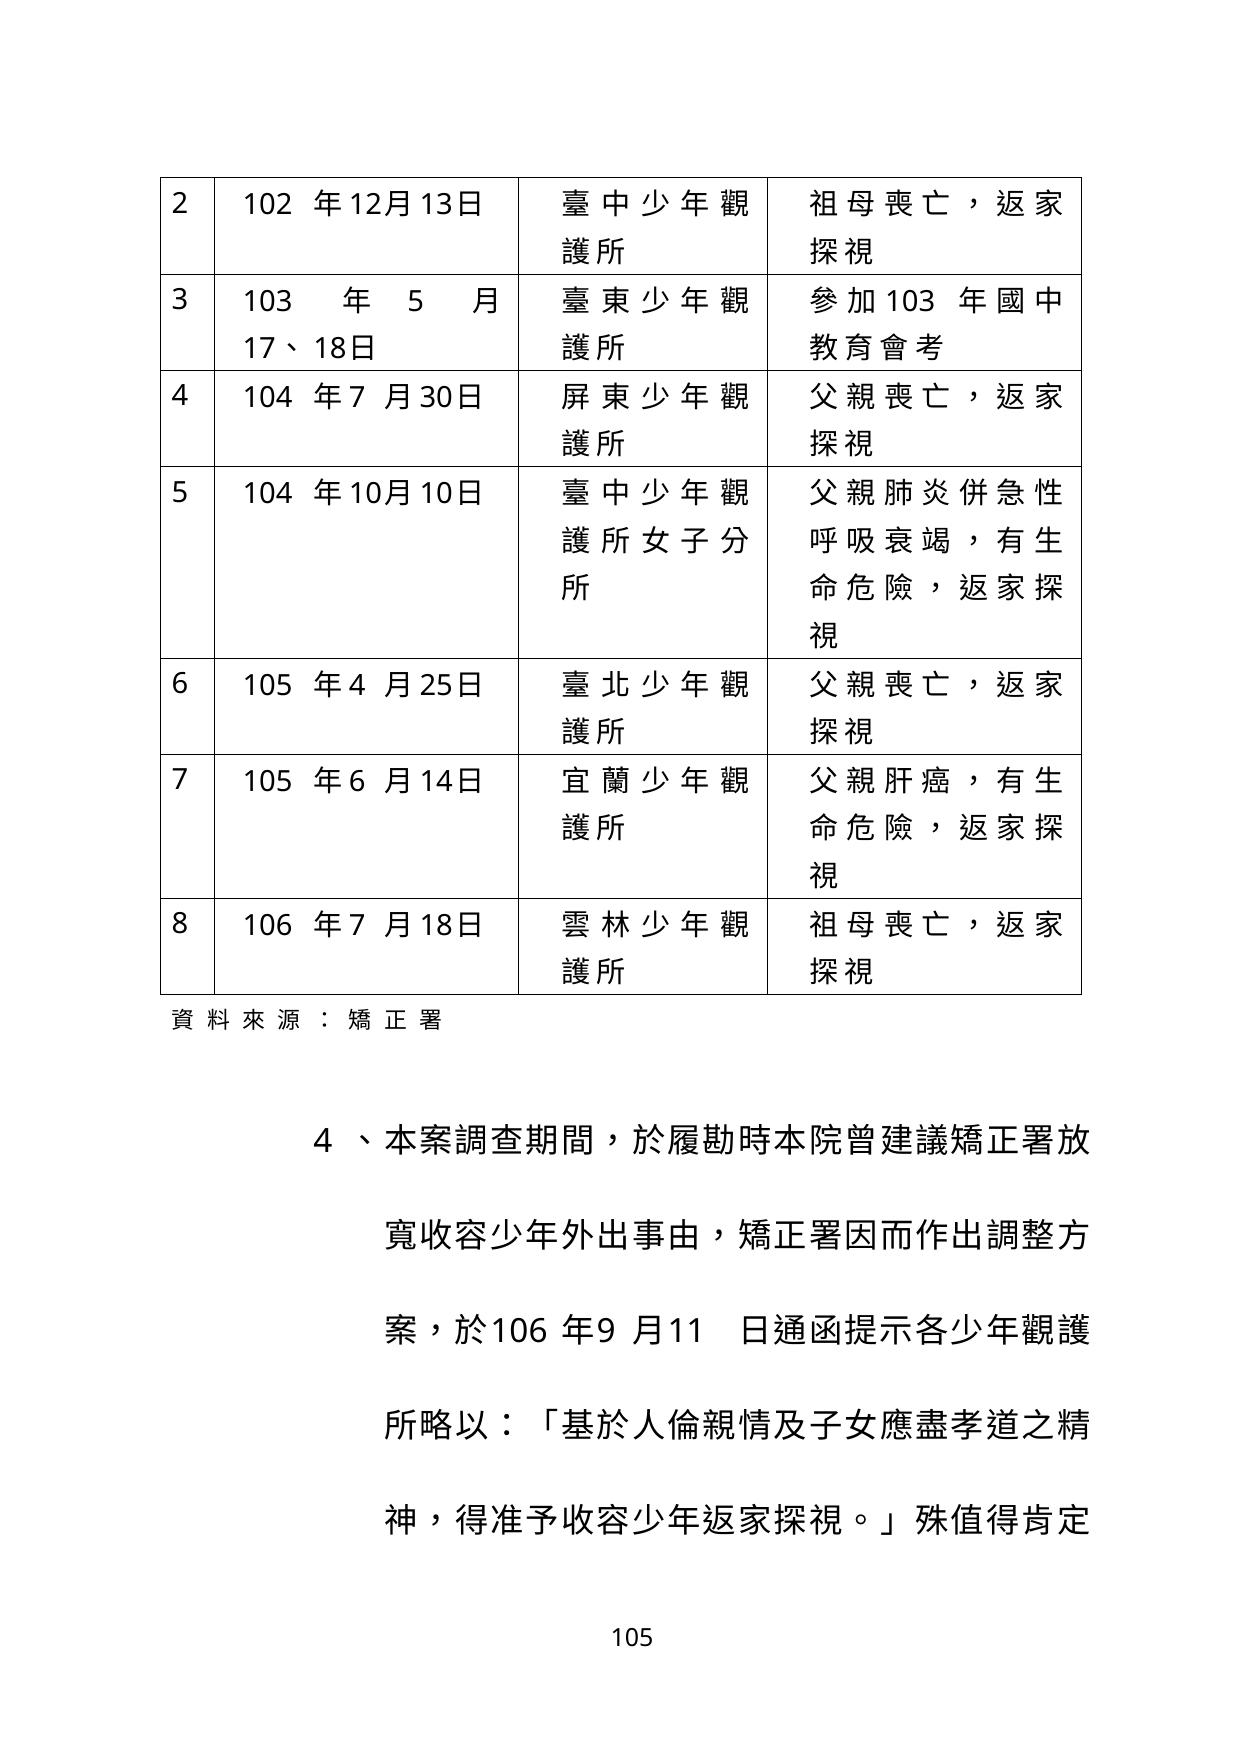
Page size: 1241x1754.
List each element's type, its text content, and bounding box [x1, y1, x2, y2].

table_cell 102年12月13日 [215, 178, 518, 273]
table_cell 105年6月14日 [215, 755, 518, 897]
table_cell 4 [161, 371, 214, 466]
table_cell 5 [161, 467, 214, 657]
table_cell 宜蘭少年觀護所 [519, 755, 767, 897]
table_cell 104年10月10日 [215, 467, 518, 657]
table_cell 104年7月30日 [215, 371, 518, 466]
table_cell 8 [161, 899, 214, 994]
table_cell 臺中少年觀護所女子分所 [519, 467, 767, 657]
table_cell 臺北少年觀護所 [519, 659, 767, 754]
table_cell 2 [161, 178, 214, 273]
table_cell 106年7月18日 [215, 899, 518, 994]
text 資料來源：矯正署 [171, 995, 1092, 1042]
table_cell 105年4月25日 [215, 659, 518, 754]
table_cell 雲林少年觀護所 [519, 899, 767, 994]
table_cell 6 [161, 659, 214, 754]
table_cell 臺中少年觀護所 [519, 178, 767, 273]
table_cell 父親喪亡，返家探視 [768, 371, 1081, 466]
table_cell 父親肺炎併急性呼吸衰竭，有生命危險，返家探視 [768, 467, 1081, 657]
table_cell 參加103年國中教育會考 [768, 275, 1081, 370]
table_cell 103年5月17、18日 [215, 275, 518, 370]
table_cell 父親肝癌，有生命危險，返家探視 [768, 755, 1081, 897]
table_cell 父親喪亡，返家探視 [768, 659, 1081, 754]
table_cell 祖母喪亡，返家探視 [768, 178, 1081, 273]
table_cell 屏東少年觀護所 [519, 371, 767, 466]
table_cell 祖母喪亡，返家探視 [768, 899, 1081, 994]
table_cell 臺東少年觀護所 [519, 275, 767, 370]
table_cell 7 [161, 755, 214, 897]
table_cell 3 [161, 275, 214, 370]
